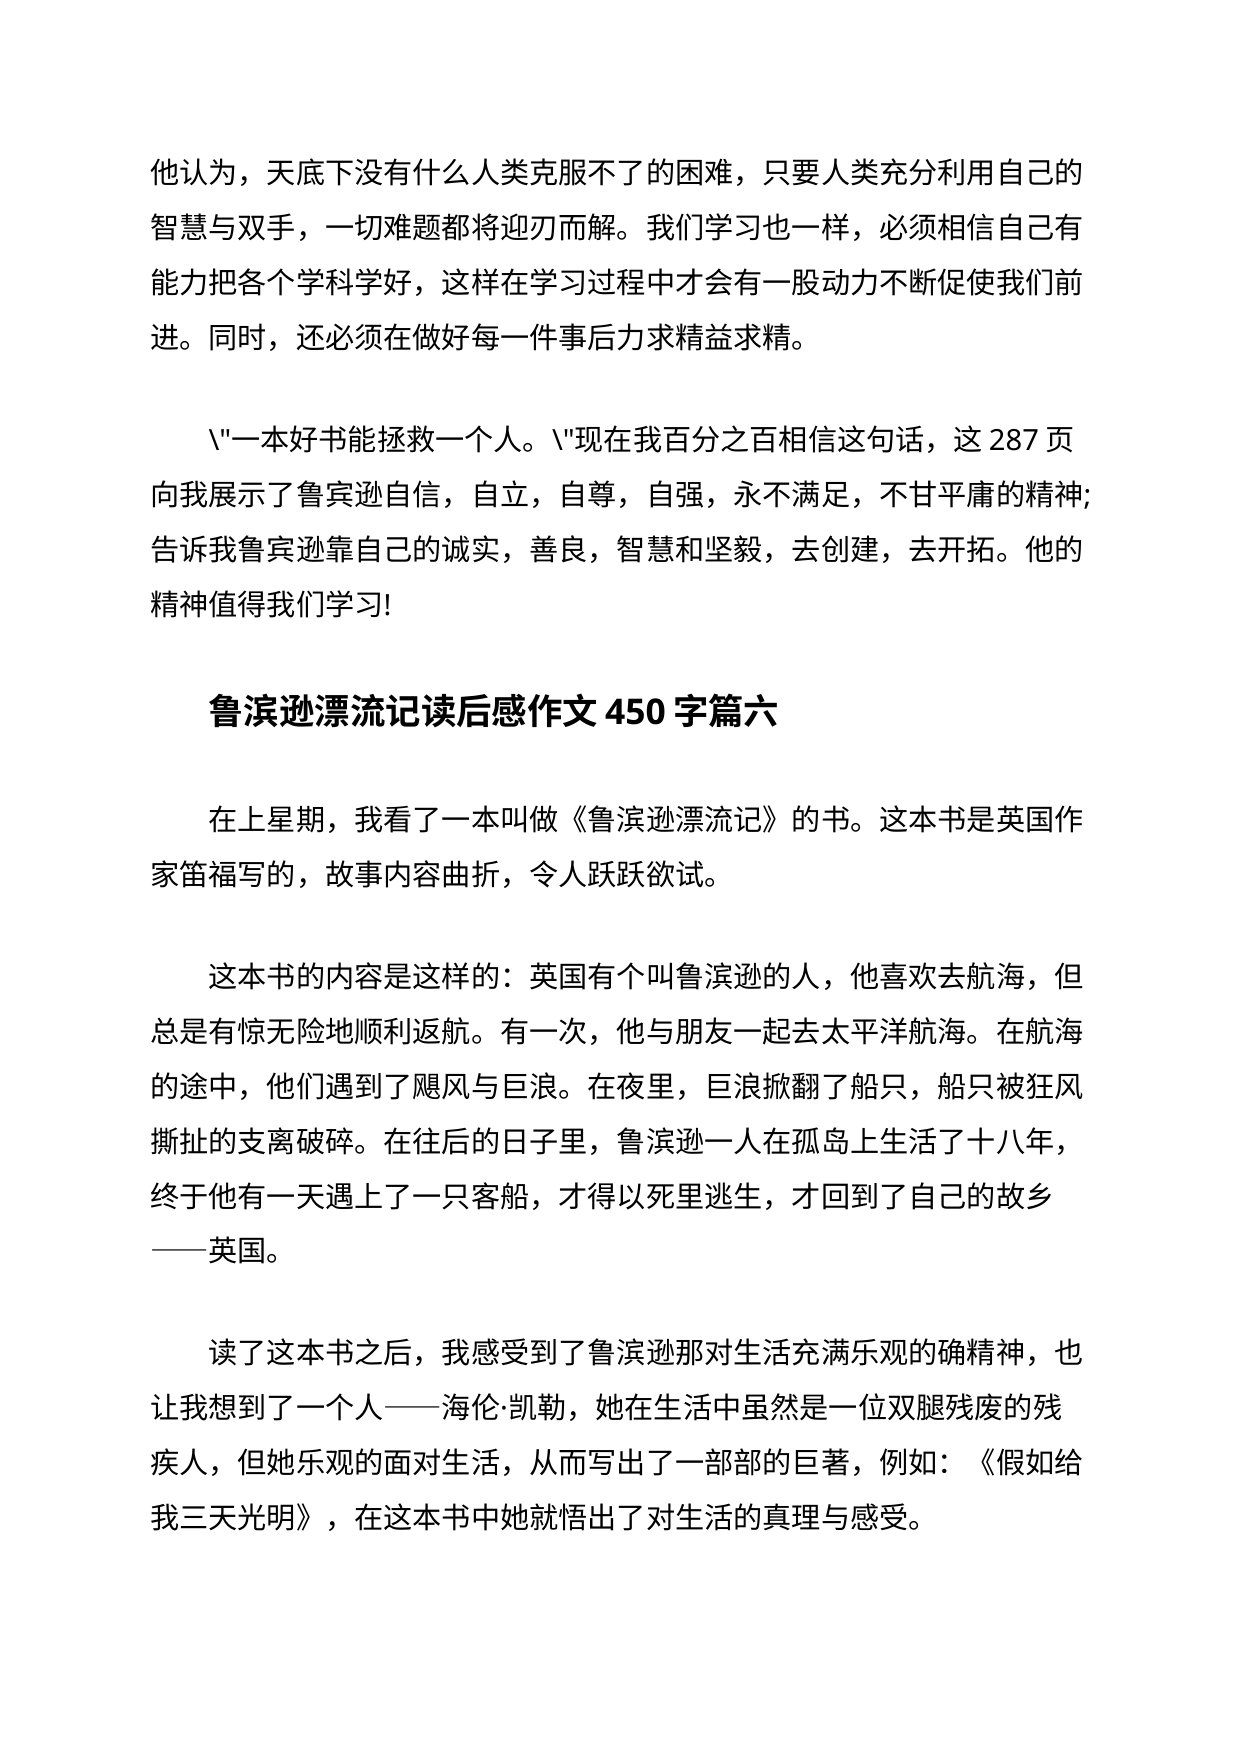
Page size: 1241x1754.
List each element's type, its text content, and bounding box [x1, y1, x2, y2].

text 鲁滨逊漂流记读后感作文450字篇六 [150, 683, 1090, 735]
text \"一本好书能拯救一个人。\"现在我百分之百相信这句话，这287页向我展示了鲁宾逊自信，自立，自尊，自强，永不满足，不甘平庸的精神;告诉我鲁宾逊靠自己的诚实，善良，智慧和坚毅，去创建，去开拓。他的精神值得我们学习! [150, 416, 1090, 624]
text 读了这本书之后，我感受到了鲁滨逊那对生活充满乐观的确精神，也让我想到了一个人——海伦·凯勒，她在生活中虽然是一位双腿残废的残疾人，但她乐观的面对生活，从而写出了一部部的巨著，例如：《假如给我三天光明》，在这本书中她就悟出了对生活的真理与感受。 [150, 1330, 1090, 1537]
text 在上星期，我看了一本叫做《鲁滨逊漂流记》的书。这本书是英国作家笛福写的，故事内容曲折，令人跃跃欲试。 [150, 797, 1090, 894]
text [150, 150, 1090, 357]
text 这本书的内容是这样的：英国有个叫鲁滨逊的人，他喜欢去航海，但总是有惊无险地顺利返航。有一次，他与朋友一起去太平洋航海。在航海的途中，他们遇到了飓风与巨浪。在夜里，巨浪掀翻了船只，船只被狂风撕扯的支离破碎。在往后的日子里，鲁滨逊一人在孤岛上生活了十八年，终于他有一天遇上了一只客船，才得以死里逃生，才回到了自己的故乡——英国。 [150, 953, 1090, 1270]
